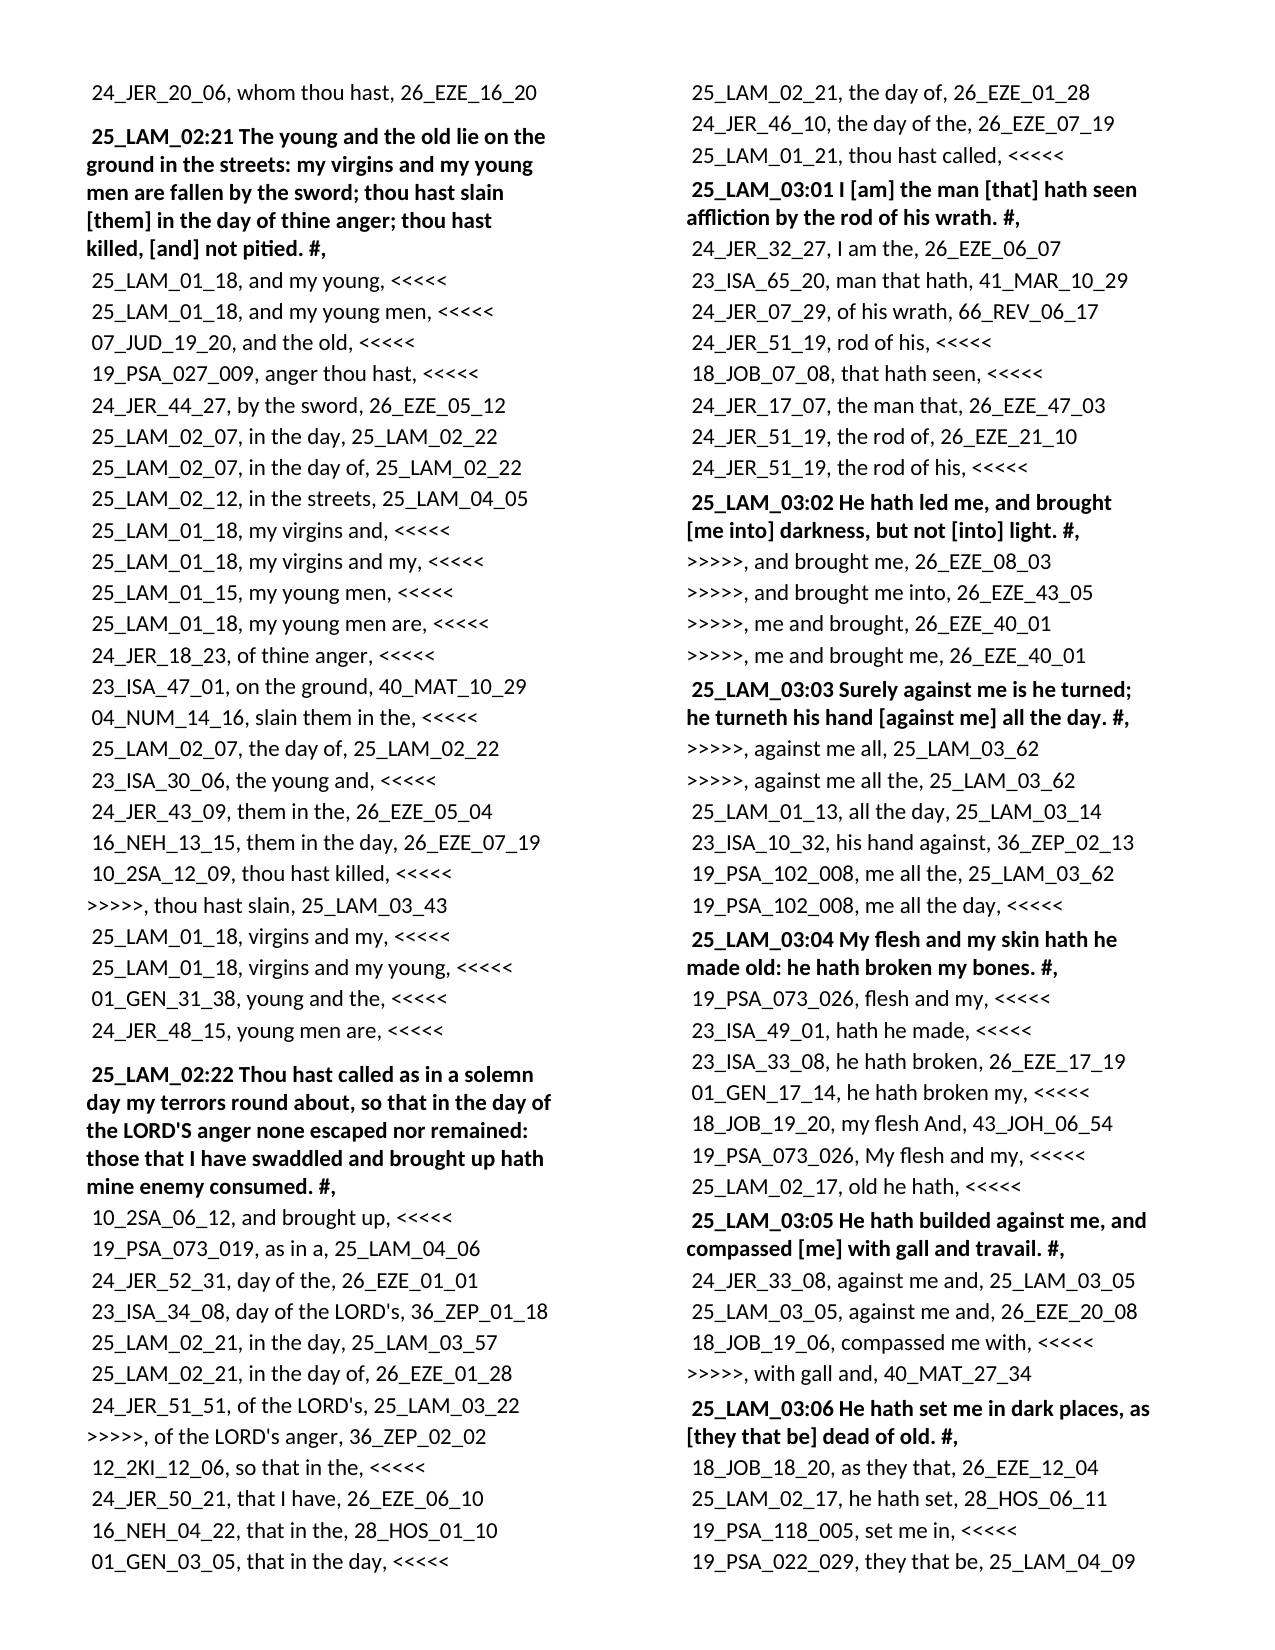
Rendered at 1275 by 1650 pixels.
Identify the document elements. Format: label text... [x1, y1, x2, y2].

table_cell 19_PSA_027_009, anger thou hast, <<<<< [75, 356, 564, 387]
table_cell 25_LAM_01_18, my virgins and, <<<<< [75, 513, 564, 544]
table_cell >>>>>, and brought me, 26_EZE_08_03 [675, 544, 1164, 575]
table_cell 25_LAM_01_18, and my young men, <<<<< [75, 294, 564, 325]
table_cell 04_NUM_14_16, slain them in the, <<<<< [75, 700, 564, 731]
table_cell 24_JER_33_08, against me and, 25_LAM_03_05 [675, 1263, 1164, 1294]
table_cell 24_JER_51_19, rod of his, <<<<< [675, 325, 1164, 356]
table_cell 25_LAM_01_18, my young men are, <<<<< [75, 606, 564, 637]
table_cell 19_PSA_073_026, flesh and my, <<<<< [675, 981, 1164, 1012]
table_cell 19_PSA_102_008, me all the, 25_LAM_03_62 [675, 856, 1164, 887]
table_cell 24_JER_51_19, the rod of, 26_EZE_21_10 [675, 419, 1164, 450]
table_cell 10_2SA_06_12, and brought up, <<<<< [75, 1200, 564, 1231]
table_cell 24_JER_32_27, I am the, 26_EZE_06_07 [675, 231, 1164, 262]
table_cell 25_LAM_02:21 The young and the old lie on the ground in the streets: my virgins and my young men are fallen by the sword; thou hast slain [them] in the day of thine anger; thou hast killed, [and] not pitied. #, [75, 106, 564, 262]
table_cell 25_LAM_02_21, in the day, 25_LAM_03_57 [75, 1325, 564, 1356]
table_cell 24_JER_51_51, of the LORD's, 25_LAM_03_22 [75, 1388, 564, 1419]
table_cell 19_PSA_102_008, me all the day, <<<<< [675, 888, 1164, 919]
table_cell 23_ISA_30_06, the young and, <<<<< [75, 763, 564, 794]
table_cell 25_LAM_03_05, against me and, 26_EZE_20_08 [675, 1294, 1164, 1325]
table_cell 25_LAM_01_18, virgins and my, <<<<< [75, 919, 564, 950]
table_cell 24_JER_20_06, whom thou hast, 26_EZE_16_20 [75, 75, 564, 106]
table_cell 19_PSA_022_029, they that be, 25_LAM_04_09 [675, 1544, 1164, 1575]
table_cell 24_JER_46_10, the day of the, 26_EZE_07_19 [675, 106, 1164, 137]
table_cell 25_LAM_02_07, in the day, 25_LAM_02_22 [75, 419, 564, 450]
table_cell 16_NEH_13_15, them in the day, 26_EZE_07_19 [75, 825, 564, 856]
table_cell 25_LAM_03:04 My flesh and my skin hath he made old: he hath broken my bones. #, [675, 919, 1164, 981]
table_cell 12_2KI_12_06, so that in the, <<<<< [75, 1450, 564, 1481]
table_cell >>>>>, me and brought, 26_EZE_40_01 [675, 606, 1164, 637]
table_cell 24_JER_52_31, day of the, 26_EZE_01_01 [75, 1263, 564, 1294]
table_cell 24_JER_44_27, by the sword, 26_EZE_05_12 [75, 388, 564, 419]
table_cell 23_ISA_49_01, hath he made, <<<<< [675, 1013, 1164, 1044]
table_cell 18_JOB_19_20, my flesh And, 43_JOH_06_54 [675, 1106, 1164, 1137]
table_cell 25_LAM_01_13, all the day, 25_LAM_03_14 [675, 794, 1164, 825]
table_cell 25_LAM_02_07, in the day of, 25_LAM_02_22 [75, 450, 564, 481]
table_cell 25_LAM_03:05 He hath builded against me, and compassed [me] with gall and travail. #, [675, 1200, 1164, 1262]
table_cell 23_ISA_65_20, man that hath, 41_MAR_10_29 [675, 263, 1164, 294]
table_cell 24_JER_07_29, of his wrath, 66_REV_06_17 [675, 294, 1164, 325]
table_cell >>>>>, with gall and, 40_MAT_27_34 [675, 1356, 1164, 1387]
table_cell 25_LAM_02:22 Thou hast called as in a solemn day my terrors round about, so that in the day of the LORD'S anger none escaped nor remained: those that I have swaddled and brought up hath mine enemy consumed. #, [75, 1044, 564, 1200]
table_cell 25_LAM_01_18, virgins and my young, <<<<< [75, 950, 564, 981]
table_cell 25_LAM_02_12, in the streets, 25_LAM_04_05 [75, 481, 564, 512]
table_cell 23_ISA_47_01, on the ground, 40_MAT_10_29 [75, 669, 564, 700]
table_cell 25_LAM_02_17, old he hath, <<<<< [675, 1169, 1164, 1200]
table_cell 25_LAM_02_07, the day of, 25_LAM_02_22 [75, 731, 564, 762]
table_cell >>>>>, thou hast slain, 25_LAM_03_43 [75, 888, 564, 919]
table_cell 10_2SA_12_09, thou hast killed, <<<<< [75, 856, 564, 887]
table_cell 25_LAM_01_18, my virgins and my, <<<<< [75, 544, 564, 575]
table_cell >>>>>, and brought me into, 26_EZE_43_05 [675, 575, 1164, 606]
table_cell 07_JUD_19_20, and the old, <<<<< [75, 325, 564, 356]
table_cell 25_LAM_03:01 I [am] the man [that] hath seen affliction by the rod of his wrath. #, [675, 169, 1164, 231]
table_cell 01_GEN_31_38, young and the, <<<<< [75, 981, 564, 1012]
table_cell >>>>>, of the LORD's anger, 36_ZEP_02_02 [75, 1419, 564, 1450]
table_cell 16_NEH_04_22, that in the, 28_HOS_01_10 [75, 1513, 564, 1544]
table_cell 19_PSA_118_005, set me in, <<<<< [675, 1513, 1164, 1544]
table_cell 24_JER_50_21, that I have, 26_EZE_06_10 [75, 1481, 564, 1512]
table_cell 01_GEN_17_14, he hath broken my, <<<<< [675, 1075, 1164, 1106]
table_cell 25_LAM_03:03 Surely against me is he turned; he turneth his hand [against me] all the day. #, [675, 669, 1164, 731]
table_cell 25_LAM_01_15, my young men, <<<<< [75, 575, 564, 606]
table_cell 25_LAM_02_21, the day of, 26_EZE_01_28 [675, 75, 1164, 106]
table_cell 01_GEN_03_05, that in the day, <<<<< [75, 1544, 564, 1575]
table_cell 18_JOB_07_08, that hath seen, <<<<< [675, 356, 1164, 387]
table_cell >>>>>, me and brought me, 26_EZE_40_01 [675, 638, 1164, 669]
table_cell >>>>>, against me all the, 25_LAM_03_62 [675, 763, 1164, 794]
table_cell 18_JOB_18_20, as they that, 26_EZE_12_04 [675, 1450, 1164, 1481]
table_cell 23_ISA_34_08, day of the LORD's, 36_ZEP_01_18 [75, 1294, 564, 1325]
table_cell 25_LAM_02_17, he hath set, 28_HOS_06_11 [675, 1481, 1164, 1512]
table_cell 25_LAM_02_21, in the day of, 26_EZE_01_28 [75, 1356, 564, 1387]
table_cell 25_LAM_01_18, and my young, <<<<< [75, 263, 564, 294]
table_cell 23_ISA_33_08, he hath broken, 26_EZE_17_19 [675, 1044, 1164, 1075]
table_cell 25_LAM_03:02 He hath led me, and brought [me into] darkness, but not [into] light. #, [675, 481, 1164, 544]
table_cell 19_PSA_073_026, My flesh and my, <<<<< [675, 1138, 1164, 1169]
table_cell 25_LAM_01_21, thou hast called, <<<<< [675, 138, 1164, 169]
table_cell 24_JER_48_15, young men are, <<<<< [75, 1013, 564, 1044]
table_cell >>>>>, against me all, 25_LAM_03_62 [675, 731, 1164, 762]
table_cell 24_JER_43_09, them in the, 26_EZE_05_04 [75, 794, 564, 825]
table_cell 24_JER_18_23, of thine anger, <<<<< [75, 638, 564, 669]
table_cell 19_PSA_073_019, as in a, 25_LAM_04_06 [75, 1231, 564, 1262]
table_cell 23_ISA_10_32, his hand against, 36_ZEP_02_13 [675, 825, 1164, 856]
table_cell 25_LAM_03:06 He hath set me in dark places, as [they that be] dead of old. #, [675, 1388, 1164, 1450]
table_cell 18_JOB_19_06, compassed me with, <<<<< [675, 1325, 1164, 1356]
table_cell 24_JER_17_07, the man that, 26_EZE_47_03 [675, 388, 1164, 419]
table_cell 24_JER_51_19, the rod of his, <<<<< [675, 450, 1164, 481]
